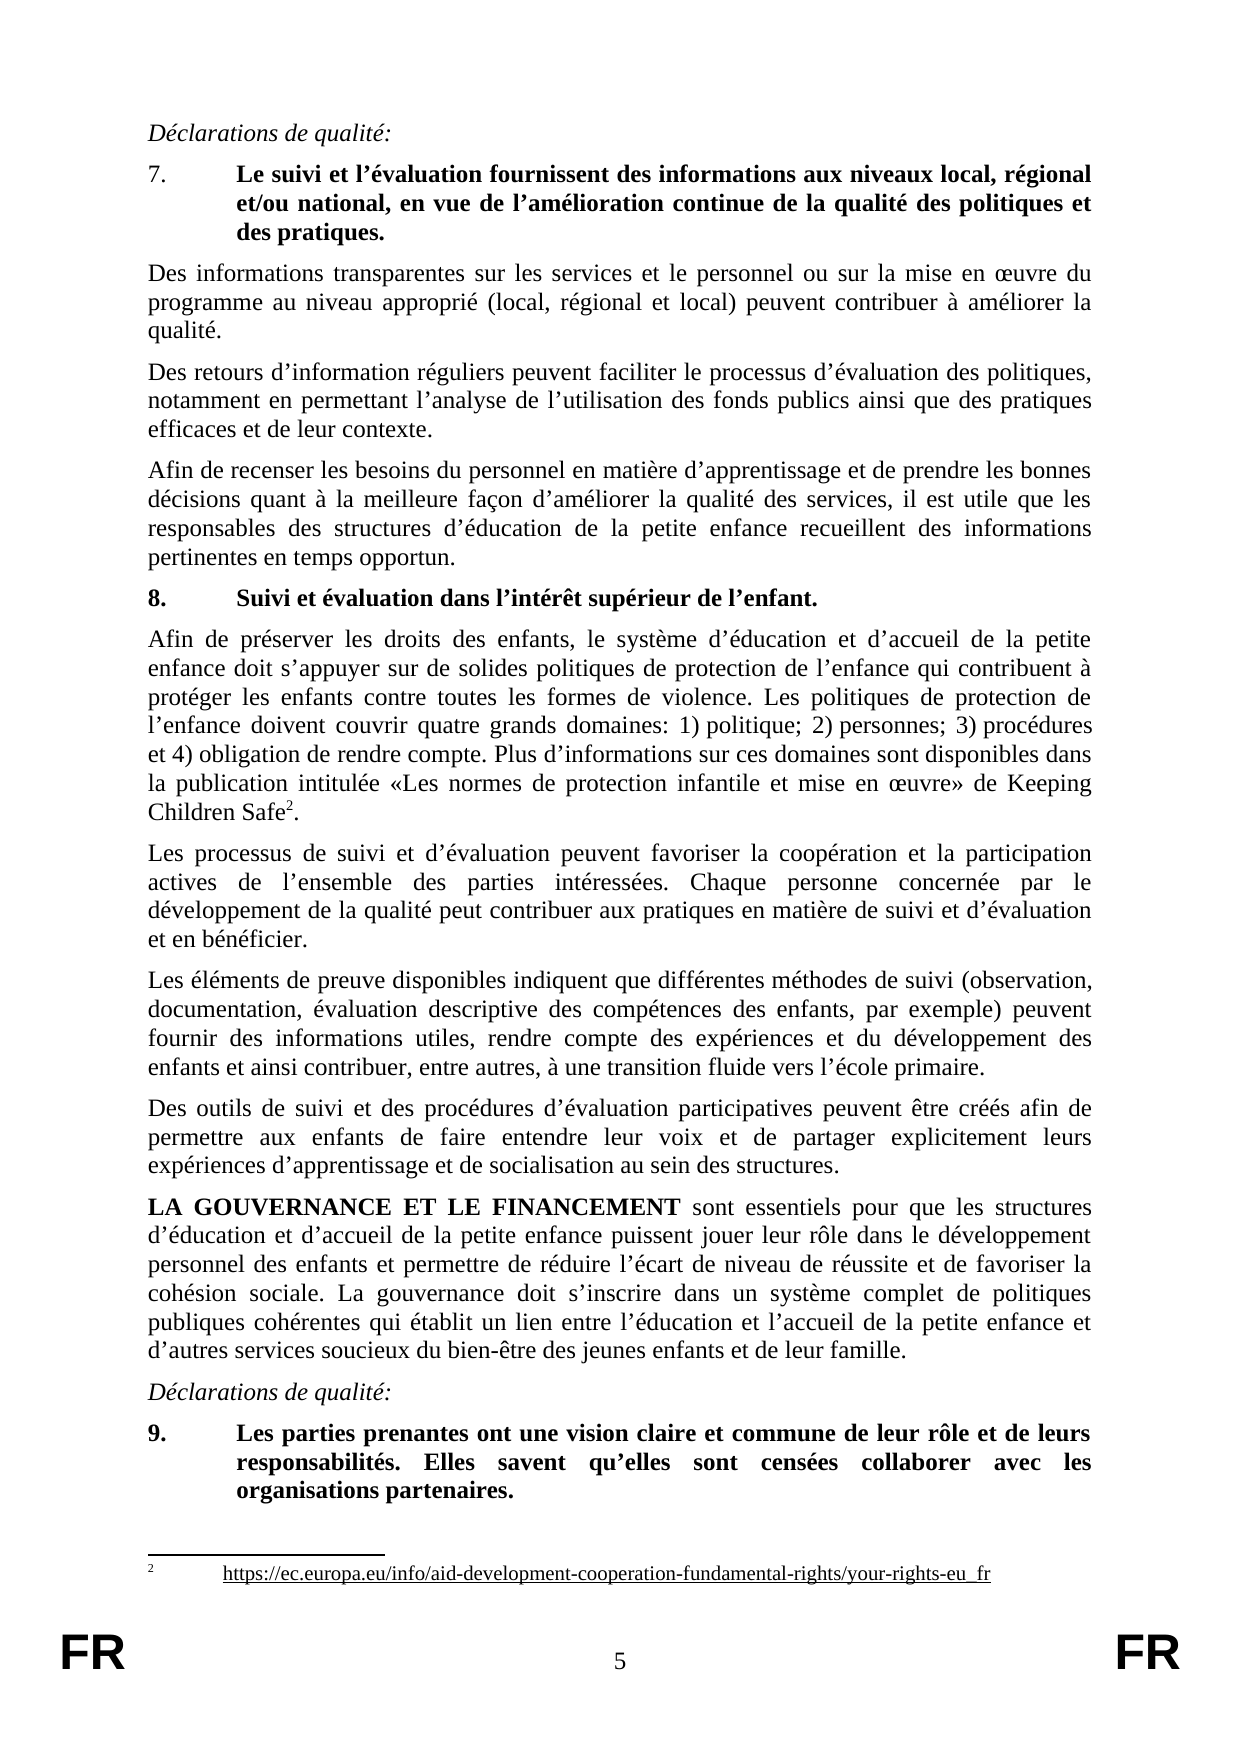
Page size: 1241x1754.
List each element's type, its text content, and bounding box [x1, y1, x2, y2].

text Des outils de suivi et des procédures d’évaluation participatives peuvent être créés afin de permettre aux enfants de faire entendre leur voix et de partager explicitement leurs expériences d’apprentissage et de socialisation au sein des structures. [148, 1093, 1093, 1179]
text Afin de préserver les droits des enfants, le système d’éducation et d’accueil de la petite enfance doit s’appuyer sur de solides politiques de protection de l’enfance qui contribuent à protéger les enfants contre toutes les formes de violence. Les politiques de protection de l’enfance doivent couvrir quatre grands domaines: 1) politique; 2) personnes; 3) procédures et 4) obligation de rendre compte. Plus d’informations sur ces domaines sont disponibles dans la publication intitulée «Les normes de protection infantile et mise en œuvre» de Keeping Children Safe. [148, 624, 1093, 826]
text Des retours d’information réguliers peuvent faciliter le processus d’évaluation des politiques, notamment en permettant l’analyse de l’utilisation des fonds publics ainsi que des pratiques efficaces et de leur contexte. [148, 357, 1093, 443]
text Les processus de suivi et d’évaluation peuvent favoriser la coopération et la participation actives de l’ensemble des parties intéressées. Chaque personne concernée par le développement de la qualité peut contribuer aux pratiques en matière de suivi et d’évaluation et en bénéficier. [148, 838, 1093, 953]
text LA GOUVERNANCE ET LE FINANCEMENT sont essentiels pour que les structures d’éducation et d’accueil de la petite enfance puissent jouer leur rôle dans le développement personnel des enfants et permettre de réduire l’écart de niveau de réussite et de favoriser la cohésion sociale. La gouvernance doit s’inscrire dans un système complet de politiques publiques cohérentes qui établit un lien entre l’éducation et l’accueil de la petite enfance et d’autres services soucieux du bien-être des jeunes enfants et de leur famille. [148, 1192, 1093, 1364]
text Suivi et évaluation dans l’intérêt supérieur de l’enfant. [148, 583, 1093, 612]
text Afin de recenser les besoins du personnel en matière d’apprentissage et de prendre les bonnes décisions quant à la meilleure façon d’améliorer la qualité des services, il est utile que les responsables des structures d’éducation de la petite enfance recueillent des informations pertinentes en temps opportun. [148, 456, 1093, 571]
subtitle Déclarations de qualité: [148, 118, 1093, 147]
text Le suivi et l’évaluation fournissent des informations aux niveaux local, régional et/ou national, en vue de l’amélioration continue de la qualité des politiques et des pratiques. [148, 159, 1093, 246]
text Les parties prenantes ont une vision claire et commune de leur rôle et de leurs responsabilités. Elles savent qu’elles sont censées collaborer avec les organisations partenaires. [148, 1418, 1093, 1504]
text Les éléments de preuve disponibles indiquent que différentes méthodes de suivi (observation, documentation, évaluation descriptive des compétences des enfants, par exemple) peuvent fournir des informations utiles, rendre compte des expériences et du développement des enfants et ainsi contribuer, entre autres, à une transition fluide vers l’école primaire. [148, 966, 1093, 1081]
subtitle Déclarations de qualité: [148, 1377, 1093, 1406]
text Des informations transparentes sur les services et le personnel ou sur la mise en œuvre du programme au niveau approprié (local, régional et local) peuvent contribuer à améliorer la qualité. [148, 258, 1093, 344]
